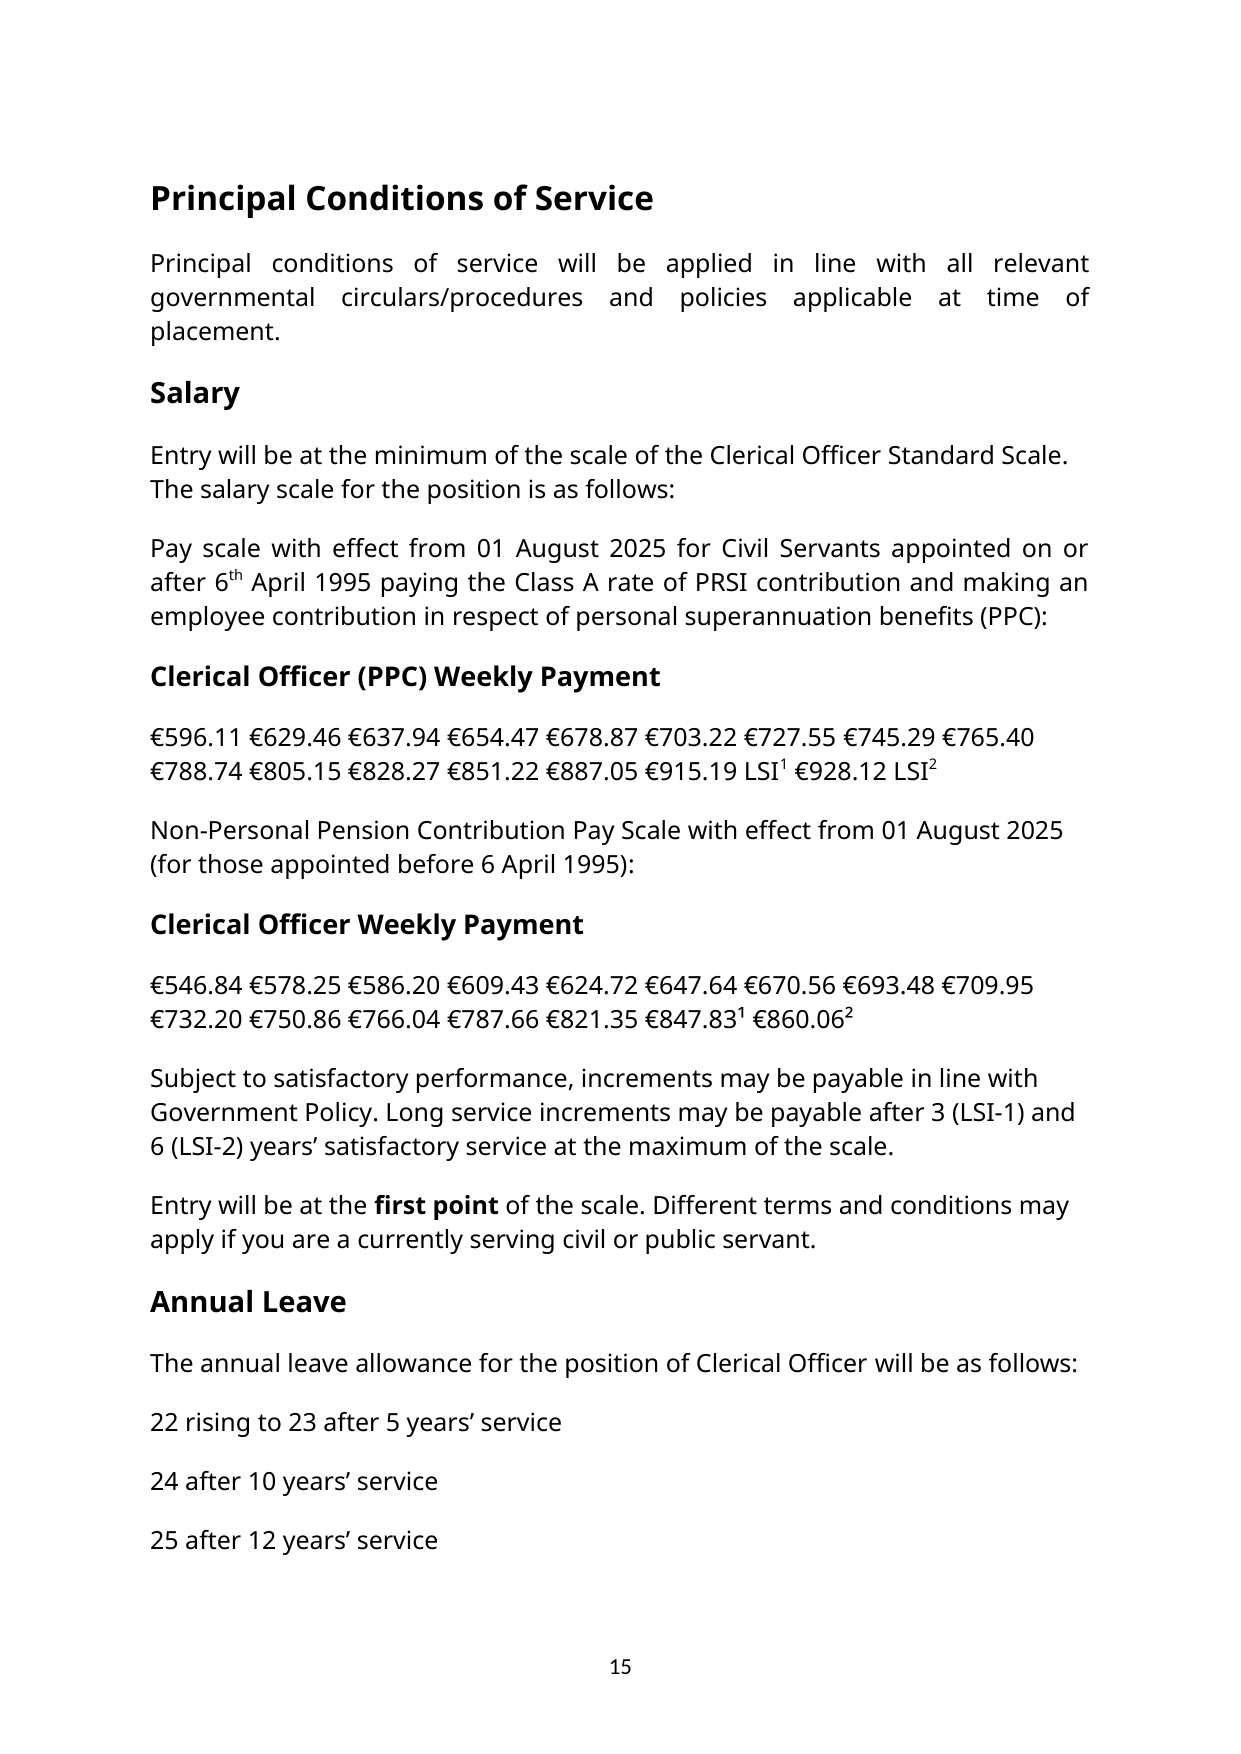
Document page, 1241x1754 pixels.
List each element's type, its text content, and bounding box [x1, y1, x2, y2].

subtitle Annual Leave [150, 1281, 1090, 1321]
subtitle Salary [150, 373, 1090, 412]
text Non-Personal Pension Contribution Pay Scale with effect from 01 August 2025 (for those appointed before 6 April 1995): [150, 813, 1090, 881]
text €546.84 €578.25 €586.20 €609.43 €624.72 €647.64 €670.56 €693.48 €709.95 €732.20 €750.86 €766.04 €787.66 €821.35 €847.83¹ €860.06² [150, 968, 1090, 1036]
text Clerical Officer (PPC) Weekly Payment [150, 658, 1090, 694]
text Subject to satisfactory performance, increments may be payable in line with Government Policy. Long service increments may be payable after 3 (LSI-1) and 6 (LSI-2) years’ satisfactory service at the maximum of the scale. [150, 1061, 1090, 1163]
text 24 after 10 years’ service [150, 1464, 1090, 1498]
text Clerical Officer Weekly Payment [150, 906, 1090, 943]
text 22 rising to 23 after 5 years’ service [150, 1405, 1090, 1439]
text 25 after 12 years’ service [150, 1523, 1090, 1557]
text Principal conditions of service will be applied in line with all relevant governmental circulars/procedures and policies applicable at time of placement. [150, 245, 1090, 348]
text Pay scale with effect from 01 August 2025 for Civil Servants appointed on or after 6th April 1995 paying the Class A rate of PRSI contribution and making an employee contribution in respect of personal superannuation benefits (PPC): [150, 530, 1090, 633]
text Entry will be at the minimum of the scale of the Clerical Officer Standard Scale. The salary scale for the position is as follows: [150, 437, 1090, 505]
subtitle Principal Conditions of Service [150, 175, 1090, 220]
text €596.11 €629.46 €637.94 €654.47 €678.87 €703.22 €727.55 €745.29 €765.40 €788.74 €805.15 €828.27 €851.22 €887.05 €915.19 LSI1 €928.12 LSI2 [150, 719, 1090, 788]
text The annual leave allowance for the position of Clerical Officer will be as follows: [150, 1346, 1090, 1380]
text Entry will be at the first point of the scale. Different terms and conditions may apply if you are a currently serving civil or public servant. [150, 1188, 1090, 1256]
